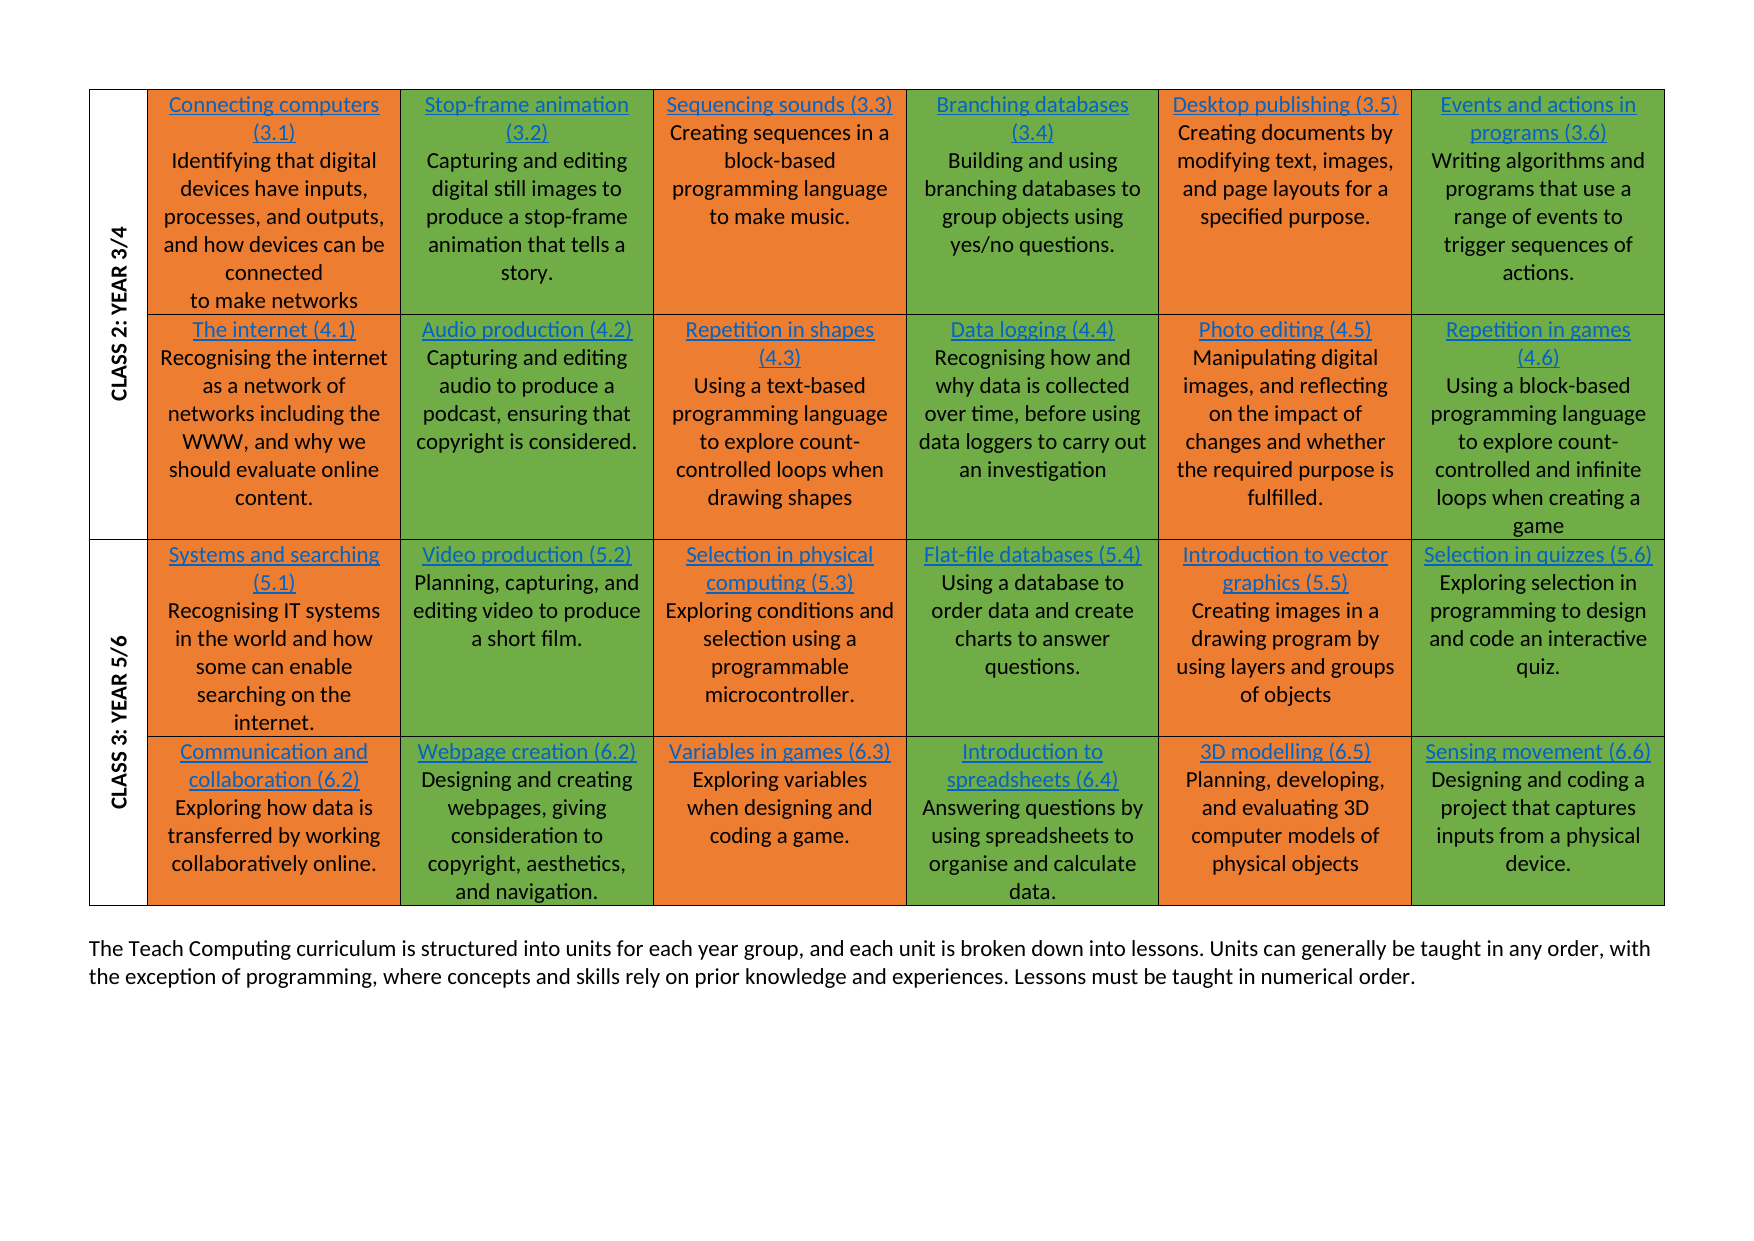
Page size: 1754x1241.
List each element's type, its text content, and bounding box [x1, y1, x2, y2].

table_cell Communication and collaboration (6.2) Exploring how data is transferred by working collaboratively online. [148, 737, 400, 905]
table_cell Introduction to spreadsheets (6.4) Answering questions by using spreadsheets to organise and calculate data. [907, 737, 1158, 905]
table_cell Desktop publishing (3.5) Creating documents by modifying text, images, and page layouts for a specified purpose. [1159, 90, 1411, 314]
table_cell Events and actions in programs (3.6) Writing algorithms and programs that use a range of events to trigger sequences of actions. [1412, 90, 1664, 314]
table_cell Branching databases (3.4) Building and using branching databases to group objects using yes/no questions. [907, 90, 1158, 314]
table_cell Data logging (4.4) Recognising how and why data is collected over time, before using data loggers to carry out an investigation [907, 315, 1158, 539]
table_cell Sensing movement (6.6) Designing and coding a project that captures inputs from a physical device. [1412, 737, 1664, 905]
table_cell CLASS 3: YEAR 5/6 [90, 540, 147, 905]
table_cell Selection in quizzes (5.6) Exploring selection in programming to design and code an interactive quiz. [1412, 540, 1664, 736]
table_cell CLASS 2: YEAR 3/4 [90, 90, 147, 539]
table_cell Repetition in shapes (4.3) Using a text-based programming language to explore count-controlled loops when drawing shapes [654, 315, 906, 539]
table_cell Variables in games (6.3) Exploring variables when designing and coding a game. [654, 737, 906, 905]
table_cell Photo editing (4.5) Manipulating digital images, and reflecting on the impact of changes and whether the required purpose is fulfilled. [1159, 315, 1411, 539]
table_cell Repetition in games (4.6) Using a block-based programming language to explore count-controlled and infinite loops when creating a game [1412, 315, 1664, 539]
table_cell 3D modelling (6.5) Planning, developing, and evaluating 3D computer models of physical objects [1159, 737, 1411, 905]
text The Teach Computing curriculum is structured into units for each year group, and each unit is broken down into lessons. Units can generally be taught in any order, with the exception of programming, where concepts and skills rely on prior knowledge and experiences. Lessons must be taught in numerical order. [89, 934, 1665, 991]
table_cell Audio production (4.2) Capturing and editing audio to produce a podcast, ensuring that copyright is considered. [401, 315, 653, 539]
table_cell Video production (5.2) Planning, capturing, and editing video to produce a short film. [401, 540, 653, 736]
table_cell Selection in physical computing (5.3) Exploring conditions and selection using a programmable microcontroller. [654, 540, 906, 736]
table_cell Introduction to vector graphics (5.5) Creating images in a drawing program by using layers and groups of objects [1159, 540, 1411, 736]
table_cell Stop-frame animation (3.2) Capturing and editing digital still images to produce a stop-frame animation that tells a story. [401, 90, 653, 314]
table_cell Sequencing sounds (3.3) Creating sequences in a block-based programming language to make music. [654, 90, 906, 314]
table_cell Connecting computers (3.1) Identifying that digital devices have inputs, processes, and outputs, and how devices can be connected to make networks [148, 90, 400, 314]
table_cell Flat-file databases (5.4) Using a database to order data and create charts to answer questions. [907, 540, 1158, 736]
table_cell The internet (4.1) Recognising the internet as a network of networks including the WWW, and why we should evaluate online content. [148, 315, 400, 539]
table_cell Webpage creation (6.2) Designing and creating webpages, giving consideration to copyright, aesthetics, and navigation. [401, 737, 653, 905]
table_cell Systems and searching (5.1) Recognising IT systems in the world and how some can enable searching on the internet. [148, 540, 400, 736]
